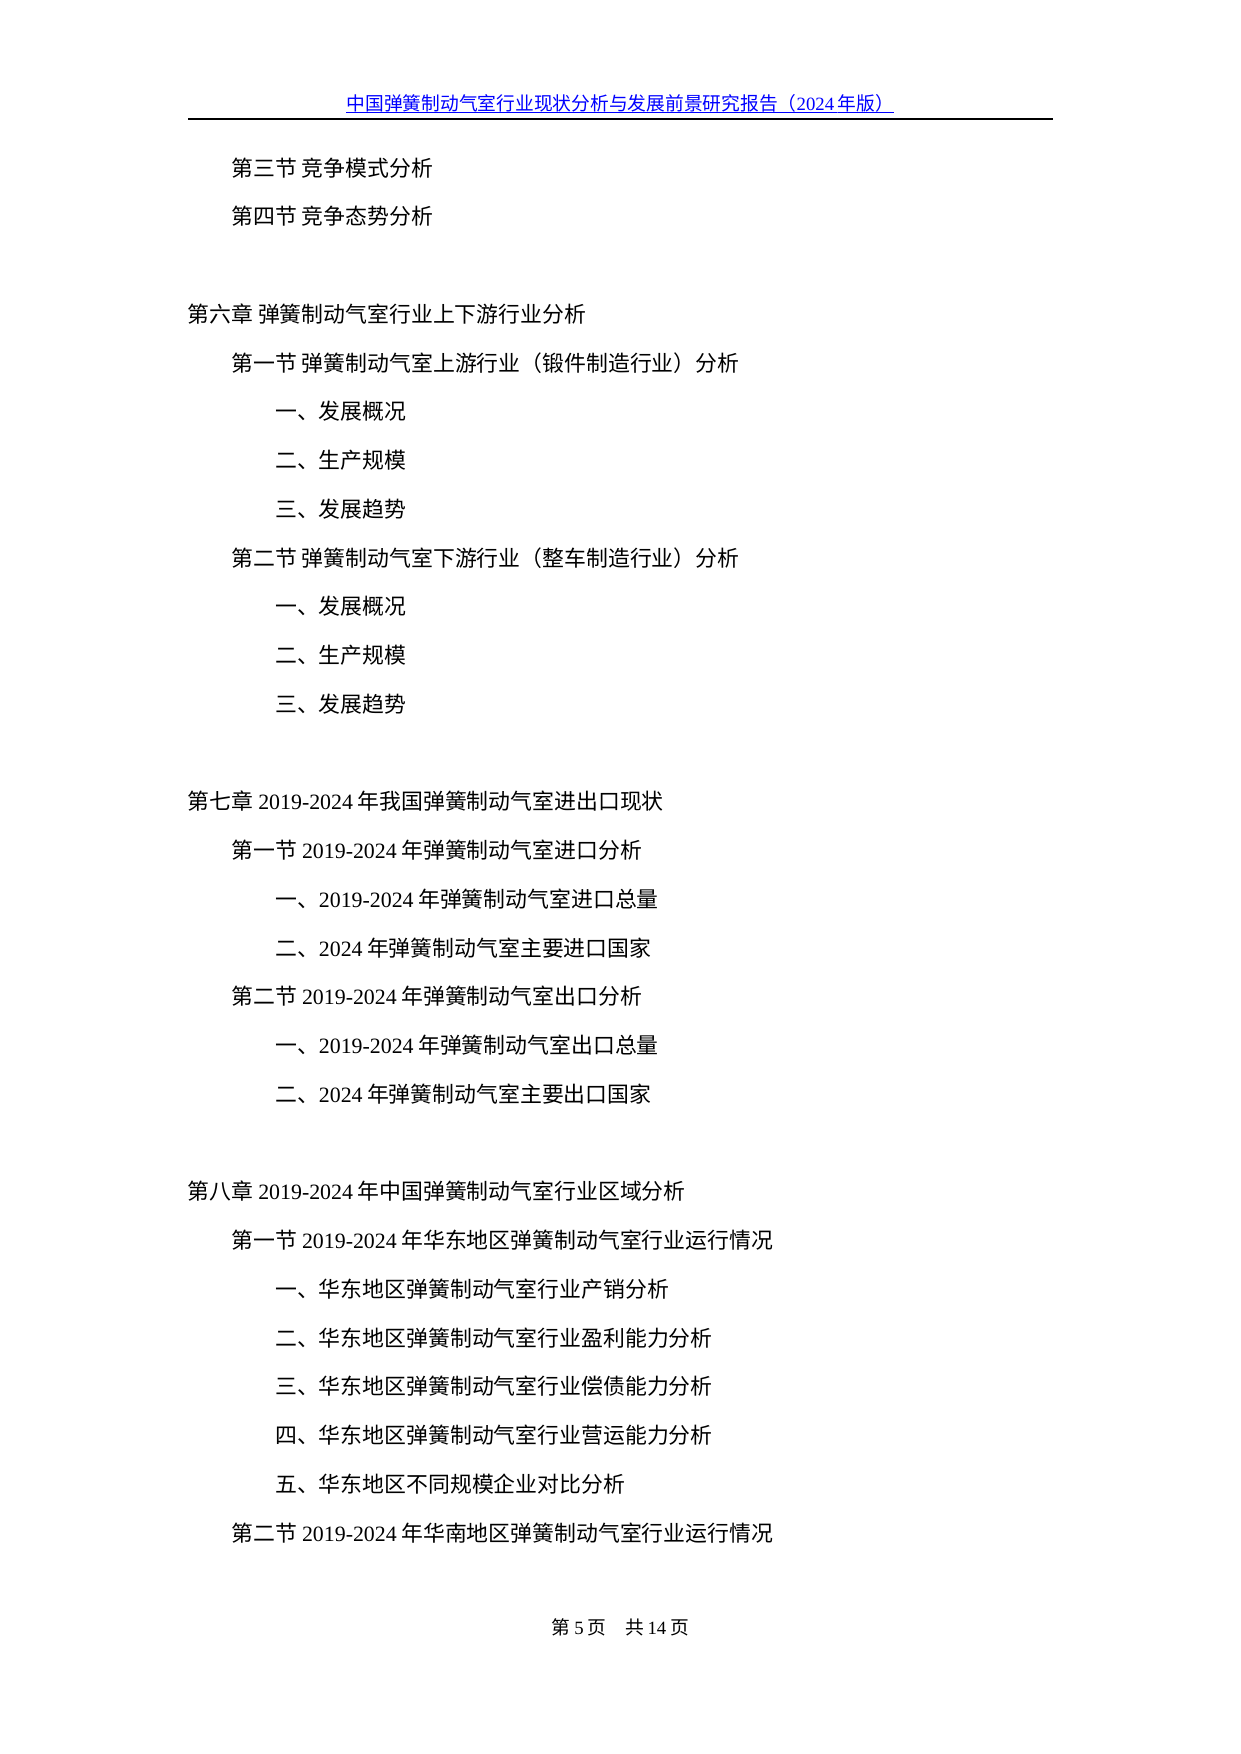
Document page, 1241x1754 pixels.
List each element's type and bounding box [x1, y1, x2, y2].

text [187, 150, 1053, 1548]
